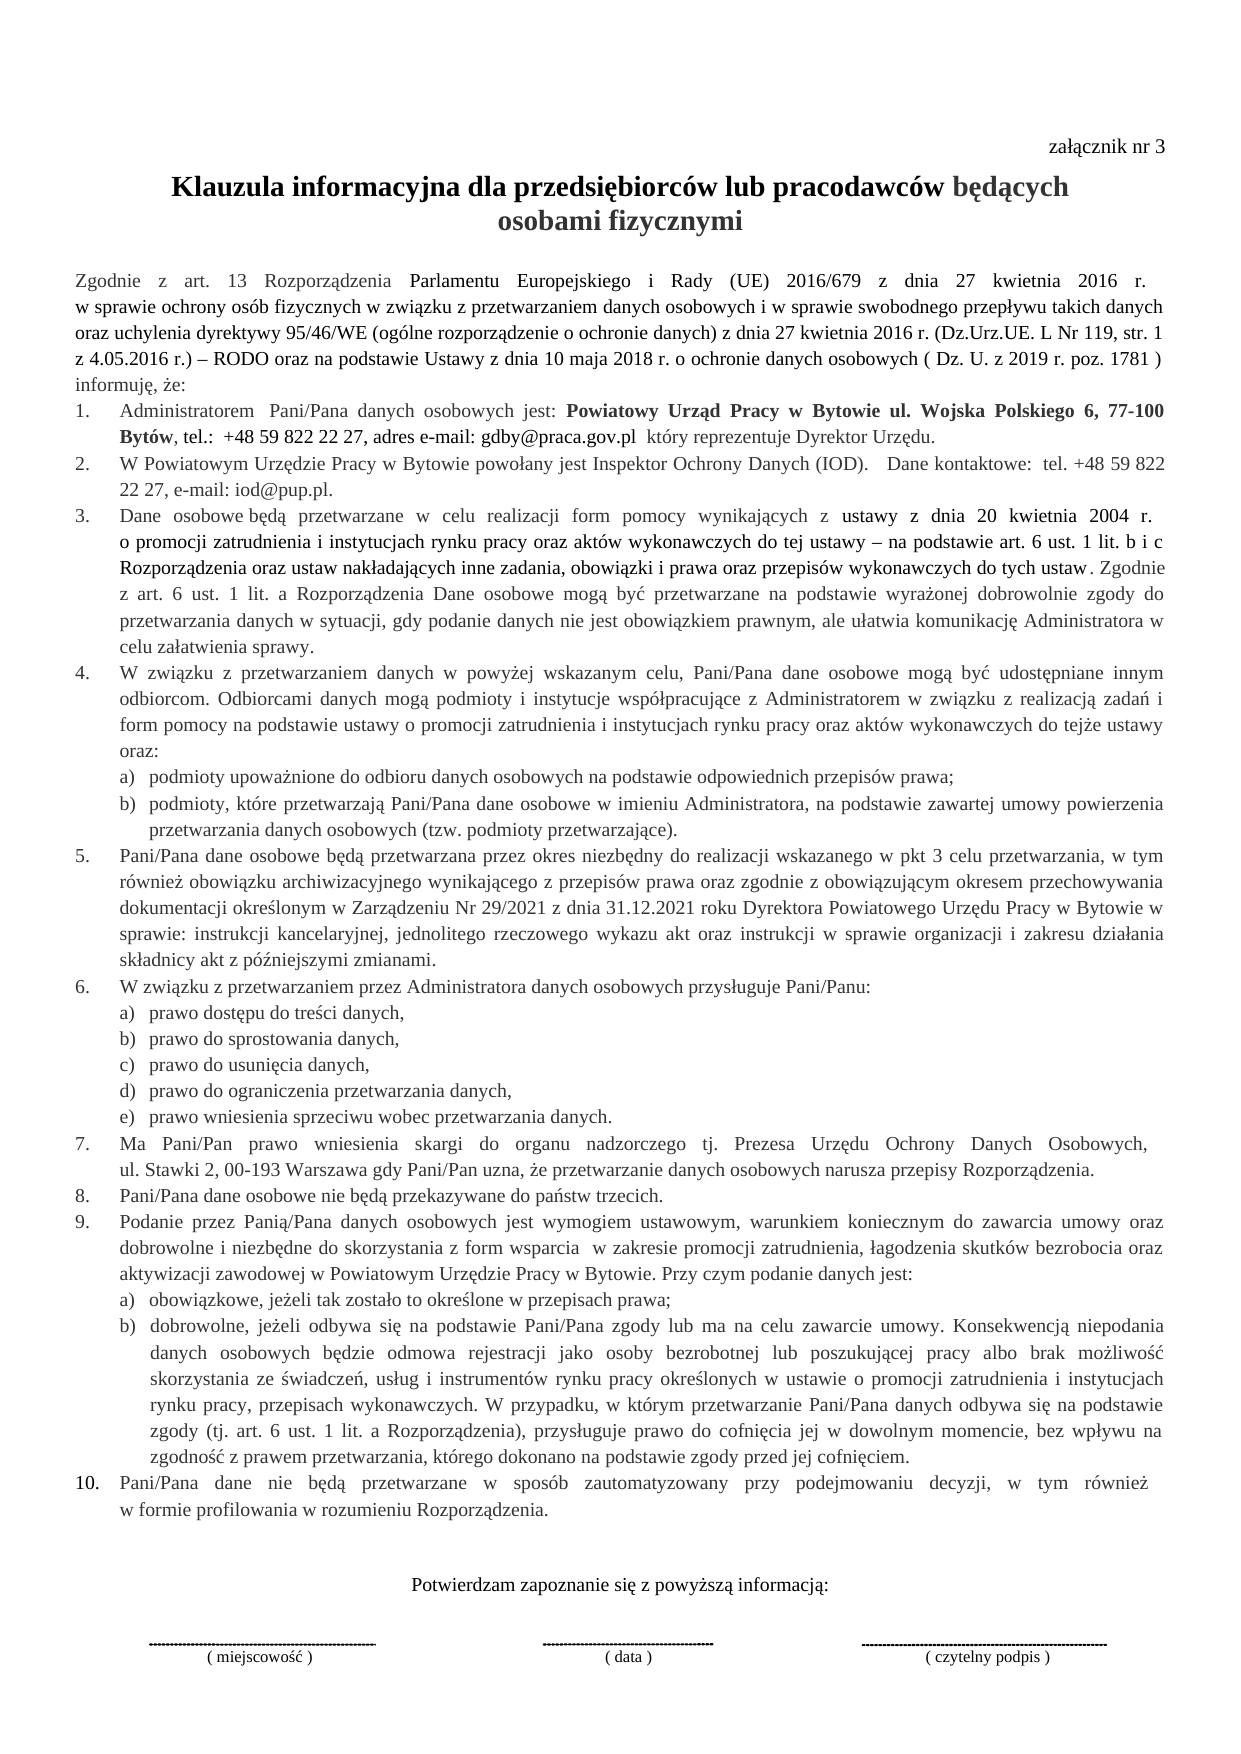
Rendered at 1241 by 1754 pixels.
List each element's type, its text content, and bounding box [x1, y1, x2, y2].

list Pani/Pana dane nie będą przetwarzane w sposób zautomatyzowany przy podejmowaniu decyzji, w tym również w formie profilowania w rozumieniu Rozporządzenia. [75, 1471, 1165, 1520]
list prawo wniesienia sprzeciwu wobec przetwarzania danych. [119, 1105, 1165, 1128]
list Administratorem Pani/Pana danych osobowych jest: Powiatowy Urząd Pracy w Bytowie ul. Wojska Polskiego 6, 77-100 Bytów, tel.: +48 59 822 22 27, adres e-mail: gdby@praca.gov.pl który reprezentuje Dyrektor Urzędu. [75, 399, 1165, 448]
table_header ( czytelny podpis ) [813, 1647, 1163, 1666]
list prawo do usunięcia danych, [119, 1053, 1165, 1076]
text Zgodnie z art. 13 Rozporządzenia Parlamentu Europejskiego i Rady (UE) 2016/679 z dnia 27 kwietnia 2016 r. w sprawie ochrony osób fizycznych w związku z przetwarzaniem danych osobowych i w sprawie swobodnego przepływu takich danych oraz uchylenia dyrektywy 95/46/WE (ogólne rozporządzenie o ochronie danych) z dnia 27 kwietnia 2016 r. (Dz.Urz.UE. L Nr 119, str. 1 z 4.05.2016 r.) – RODO oraz na podstawie Ustawy z dnia 10 maja 2018 r. o ochronie danych osobowych ( Dz. U. z 2019 r. poz. 1781 ) informuję, że: [75, 237, 1165, 396]
list Pani/Pana dane osobowe nie będą przekazywane do państw trzecich. [75, 1184, 1165, 1207]
list dobrowolne, jeżeli odbywa się na podstawie Pani/Pana zgody lub ma na celu zawarcie umowy. Konsekwencją niepodania danych osobowych będzie odmowa rejestracji jako osoby bezrobotnej lub poszukującej pracy albo brak możliwość skorzystania ze świadczeń, usług i instrumentów rynku pracy określonych w ustawie o promocji zatrudnienia i instytucjach rynku pracy, przepisach wykonawczych. W przypadku, w którym przetwarzanie Pani/Pana danych odbywa się na podstawie zgody (tj. art. 6 ust. 1 lit. a Rozporządzenia), przysługuje prawo do cofnięcia jej w dowolnym momencie, bez wpływu na zgodność z prawem przetwarzania, którego dokonano na podstawie zgody przed jej cofnięciem. [119, 1314, 1165, 1468]
text Klauzula informacyjna dla przedsiębiorców lub pracodawców będących osobami fizycznymi [75, 169, 1165, 237]
list W związku z przetwarzaniem przez Administratora danych osobowych przysługuje Pani/Panu: [75, 974, 1165, 997]
list prawo dostępu do treści danych, [119, 1001, 1165, 1023]
list obowiązkowe, jeżeli tak zostało to określone w przepisach prawa; [119, 1288, 1165, 1311]
table_header ( data ) [444, 1647, 813, 1666]
text załącznik nr 3 [75, 134, 1165, 158]
list Ma Pani/Pan prawo wniesienia skargi do organu nadzorczego tj. Prezesa Urzędu Ochrony Danych Osobowych, ul. Stawki 2, 00-193 Warszawa gdy Pani/Pan uzna, że przetwarzanie danych osobowych narusza przepisy Rozporządzenia. [75, 1131, 1165, 1180]
list W związku z przetwarzaniem danych w powyżej wskazanym celu, Pani/Pana dane osobowe mogą być udostępniane innym odbiorcom. Odbiorcami danych mogą podmioty i instytucje współpracujące z Administratorem w związku z realizacją zadań i form pomocy na podstawie ustawy o promocji zatrudnienia i instytucjach rynku pracy oraz aktów wykonawczych do tejże ustawy oraz: [75, 661, 1165, 762]
list podmioty upoważnione do odbioru danych osobowych na podstawie odpowiednich przepisów prawa; [119, 765, 1165, 788]
table_header ( miejscowość ) [75, 1647, 444, 1666]
list podmioty, które przetwarzają Pani/Pana dane osobowe w imieniu Administratora, na podstawie zawartej umowy powierzenia przetwarzania danych osobowych (tzw. podmioty przetwarzające). [119, 792, 1165, 841]
list Pani/Pana dane osobowe będą przetwarzana przez okres niezbędny do realizacji wskazanego w pkt 3 celu przetwarzania, w tym również obowiązku archiwizacyjnego wynikającego z przepisów prawa oraz zgodnie z obowiązującym okresem przechowywania dokumentacji określonym w Zarządzeniu Nr 29/2021 z dnia 31.12.2021 roku Dyrektora Powiatowego Urzędu Pracy w Bytowie w sprawie: instrukcji kancelaryjnej, jednolitego rzeczowego wykazu akt oraz instrukcji w sprawie organizacji i zakresu działania składnicy akt z późniejszymi zmianami. [75, 844, 1165, 971]
list Dane osobowe będą przetwarzane w celu realizacji form pomocy wynikających z ustawy z dnia 20 kwietnia 2004 r. o promocji zatrudnienia i instytucjach rynku pracy oraz aktów wykonawczych do tej ustawy – na podstawie art. 6 ust. 1 lit. b i c Rozporządzenia oraz ustaw nakładających inne zadania, obowiązki i prawa oraz przepisów wykonawczych do tych ustaw. Zgodnie z art. 6 ust. 1 lit. a Rozporządzenia Dane osobowe mogą być przetwarzane na podstawie wyrażonej dobrowolnie zgody do przetwarzania danych w sytuacji, gdy podanie danych nie jest obowiązkiem prawnym, ale ułatwia komunikację Administratora w celu załatwienia sprawy. [75, 504, 1165, 657]
list Podanie przez Panią/Pana danych osobowych jest wymogiem ustawowym, warunkiem koniecznym do zawarcia umowy oraz dobrowolne i niezbędne do skorzystania z form wsparcia w zakresie promocji zatrudnienia, łagodzenia skutków bezrobocia oraz aktywizacji zawodowej w Powiatowym Urzędzie Pracy w Bytowie. Przy czym podanie danych jest: [75, 1210, 1165, 1285]
list prawo do ograniczenia przetwarzania danych, [119, 1079, 1165, 1102]
list prawo do sprostowania danych, [119, 1027, 1165, 1050]
list W Powiatowym Urzędzie Pracy w Bytowie powołany jest Inspektor Ochrony Danych (IOD). Dane kontaktowe: tel. +48 59 822 22 27, e-mail: iod@pup.pl. [75, 452, 1165, 501]
text Potwierdzam zapoznanie się z powyższą informacją: [75, 1573, 1165, 1595]
